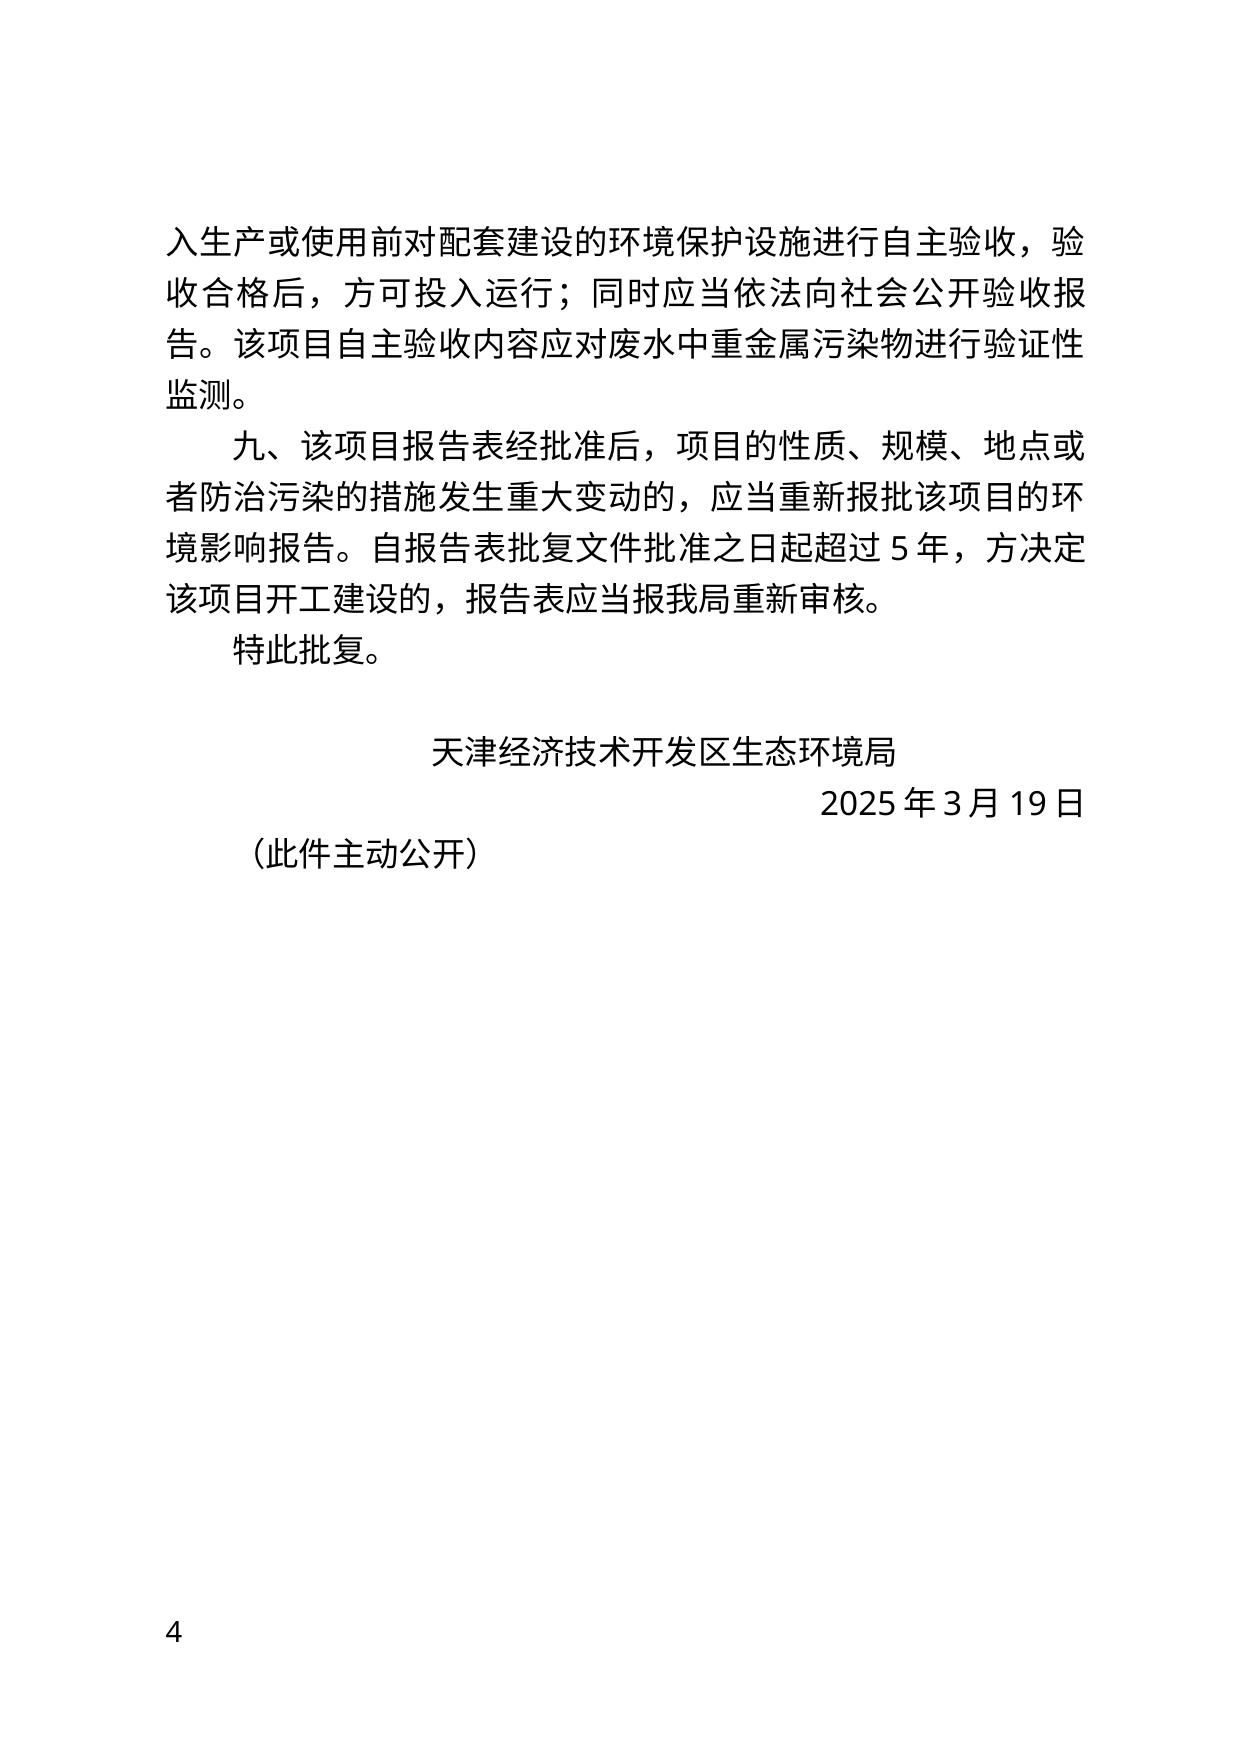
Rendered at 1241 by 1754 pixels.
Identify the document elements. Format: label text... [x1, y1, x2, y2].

text 特此批复。 [165, 622, 1087, 673]
text 天津经济技术开发区生态环境局 [165, 724, 1087, 775]
text 2025年3月19日 [165, 775, 1087, 826]
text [165, 215, 1087, 418]
text （此件主动公开） [165, 826, 1087, 877]
text 九、该项目报告表经批准后，项目的性质、规模、地点或者防治污染的措施发生重大变动的，应当重新报批该项目的环境影响报告。自报告表批复文件批准之日起超过5年，方决定该项目开工建设的，报告表应当报我局重新审核。 [165, 418, 1087, 622]
